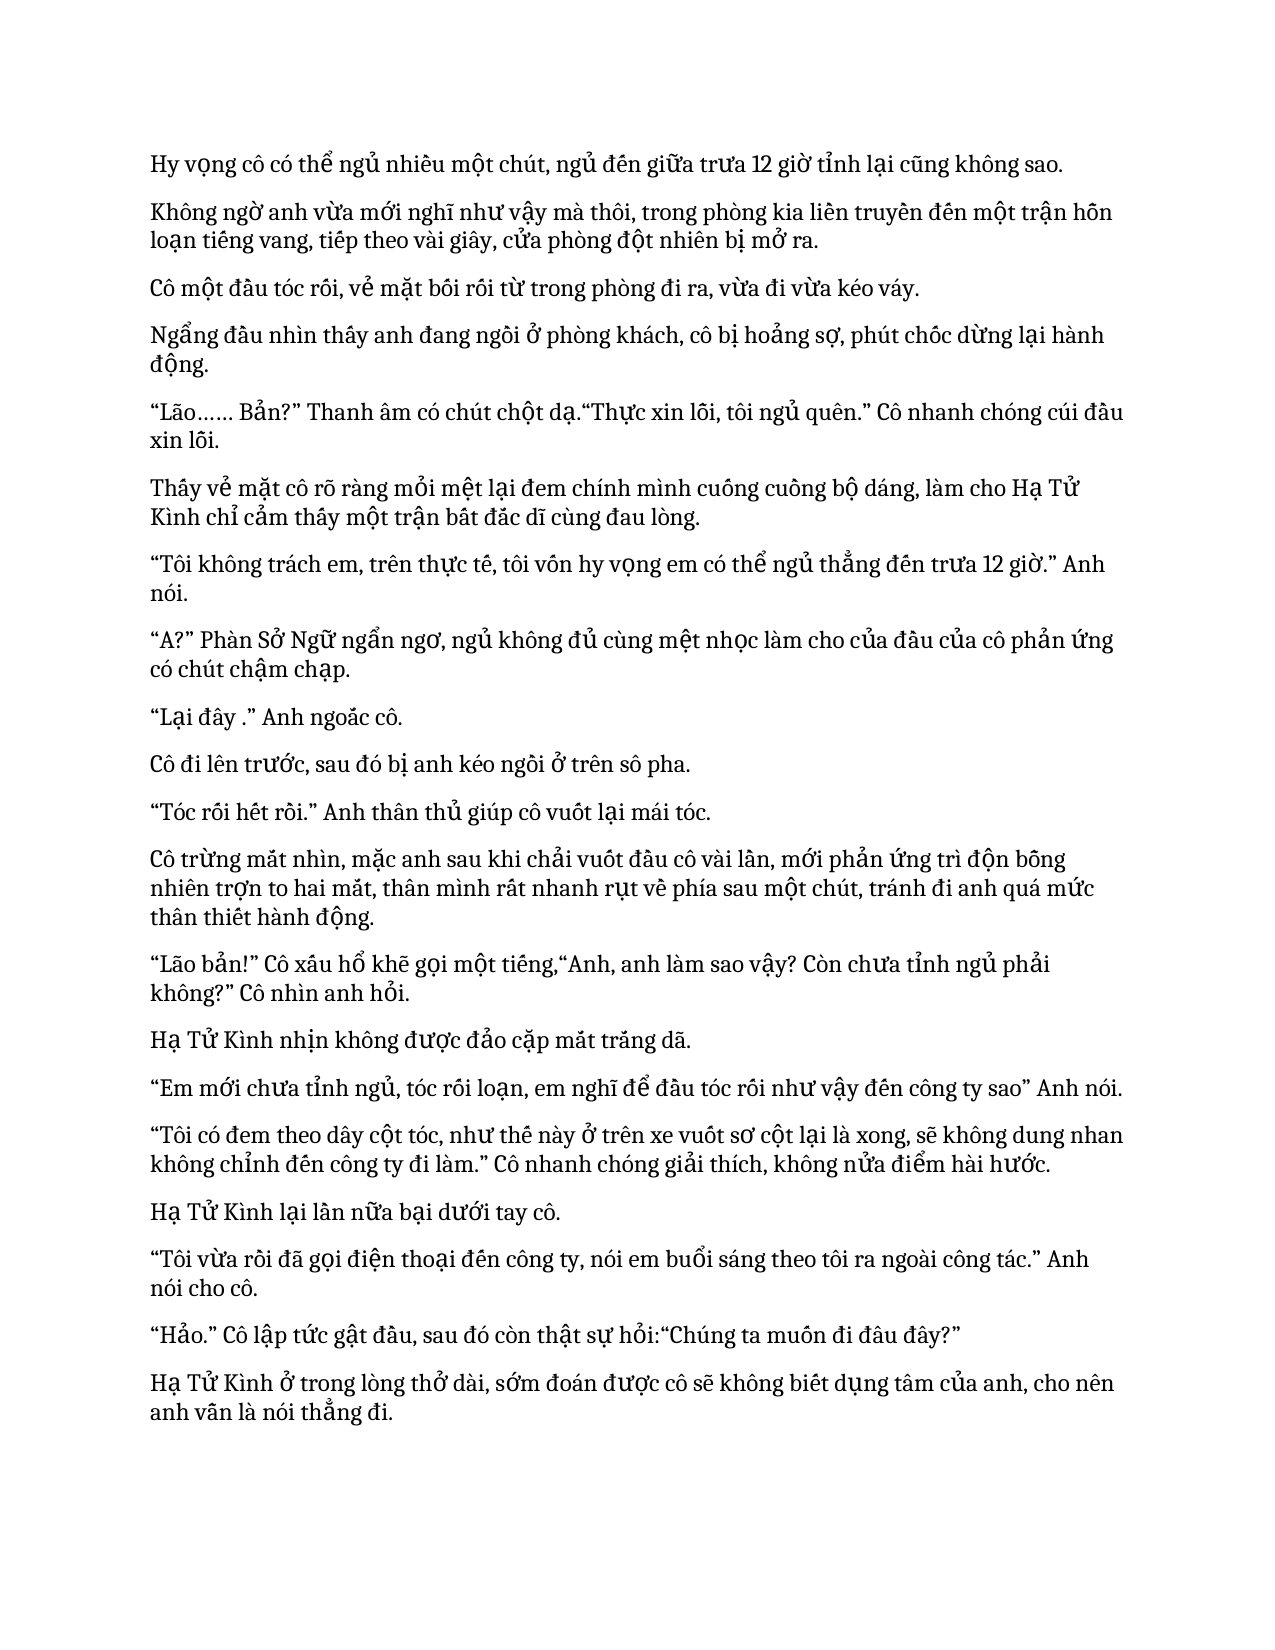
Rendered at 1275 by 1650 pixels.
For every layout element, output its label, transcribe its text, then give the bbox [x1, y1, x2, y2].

text Hạ Tử Kình lại lần nữa bại dưới tay cô. [150, 1197, 1125, 1226]
text Cô một đầu tóc rối, vẻ mặt bối rối từ trong phòng đi ra, vừa đi vừa kéo váy. [150, 274, 1125, 302]
text “Tôi có đem theo dây cột tóc, như thế này ở trên xe vuốt sơ cột lại là xong, sẽ không dung nhan không chỉnh đến công ty đi làm.” Cô nhanh chóng giải thích, không nửa điểm hài hước. [150, 1121, 1125, 1179]
text “Tôi không trách em, trên thực tế, tôi vốn hy vọng em có thể ngủ thẳng đến trưa 12 giờ.” Anh nói. [150, 550, 1125, 607]
text “Em mới chưa tỉnh ngủ, tóc rối loạn, em nghĩ để đầu tóc rối như vậy đến công ty sao” Anh nói. [150, 1074, 1125, 1102]
text “Tôi vừa rồi đã gọi điện thoại đến công ty, nói em buổi sáng theo tôi ra ngoài công tác.” Anh nói cho cô. [150, 1245, 1125, 1302]
text Hạ Tử Kình ở trong lòng thở dài, sớm đoán được cô sẽ không biết dụng tâm của anh, cho nên anh vẫn là nói thẳng đi. [150, 1369, 1125, 1426]
text “A?” Phàn Sở Ngữ ngẩn ngơ, ngủ không đủ cùng mệt nhọc làm cho của đầu của cô phản ứng có chút chậm chạp. [150, 626, 1125, 684]
text “Tóc rối hết rồi.” Anh thân thủ giúp cô vuốt lại mái tóc. [150, 797, 1125, 826]
text Hạ Tử Kình nhịn không được đảo cặp mắt trắng dã. [150, 1026, 1125, 1055]
text “Lão bản!” Cô xấu hổ khẽ gọi một tiếng,“Anh, anh làm sao vậy? Còn chưa tỉnh ngủ phải không?” Cô nhìn anh hỏi. [150, 950, 1125, 1007]
text “Lại đây .” Anh ngoắc cô. [150, 702, 1125, 731]
text Hy vọng cô có thể ngủ nhiều một chút, ngủ đến giữa trưa 12 giờ tỉnh lại cũng không sao. [150, 150, 1125, 179]
text “Hảo.” Cô lập tức gật đầu, sau đó còn thật sự hỏi:“Chúng ta muốn đi đâu đây?” [150, 1321, 1125, 1350]
text Cô đi lên trước, sau đó bị anh kéo ngồi ở trên sô pha. [150, 750, 1125, 779]
text Cô trừng mắt nhìn, mặc anh sau khi chải vuốt đầu cô vài lần, mới phản ứng trì độn bỗng nhiên trợn to hai mắt, thân mình rất nhanh rụt về phía sau một chút, tránh đi anh quá mức thân thiết hành động. [150, 845, 1125, 931]
text “Lão…… Bản?” Thanh âm có chút chột dạ.“Thực xin lỗi, tôi ngủ quên.” Cô nhanh chóng cúi đầu xin lỗi. [150, 397, 1125, 455]
text Ngẩng đầu nhìn thấy anh đang ngồi ở phòng khách, cô bị hoảng sợ, phút chốc dừng lại hành động. [150, 321, 1125, 379]
text Không ngờ anh vừa mới nghĩ như vậy mà thôi, trong phòng kia liền truyền đến một trận hỗn loạn tiếng vang, tiếp theo vài giây, cửa phòng đột nhiên bị mở ra. [150, 197, 1125, 255]
text Thấy vẻ mặt cô rõ ràng mỏi mệt lại đem chính mình cuống cuồng bộ dáng, làm cho Hạ Tử Kình chỉ cảm thấy một trận bất đắc dĩ cùng đau lòng. [150, 474, 1125, 531]
